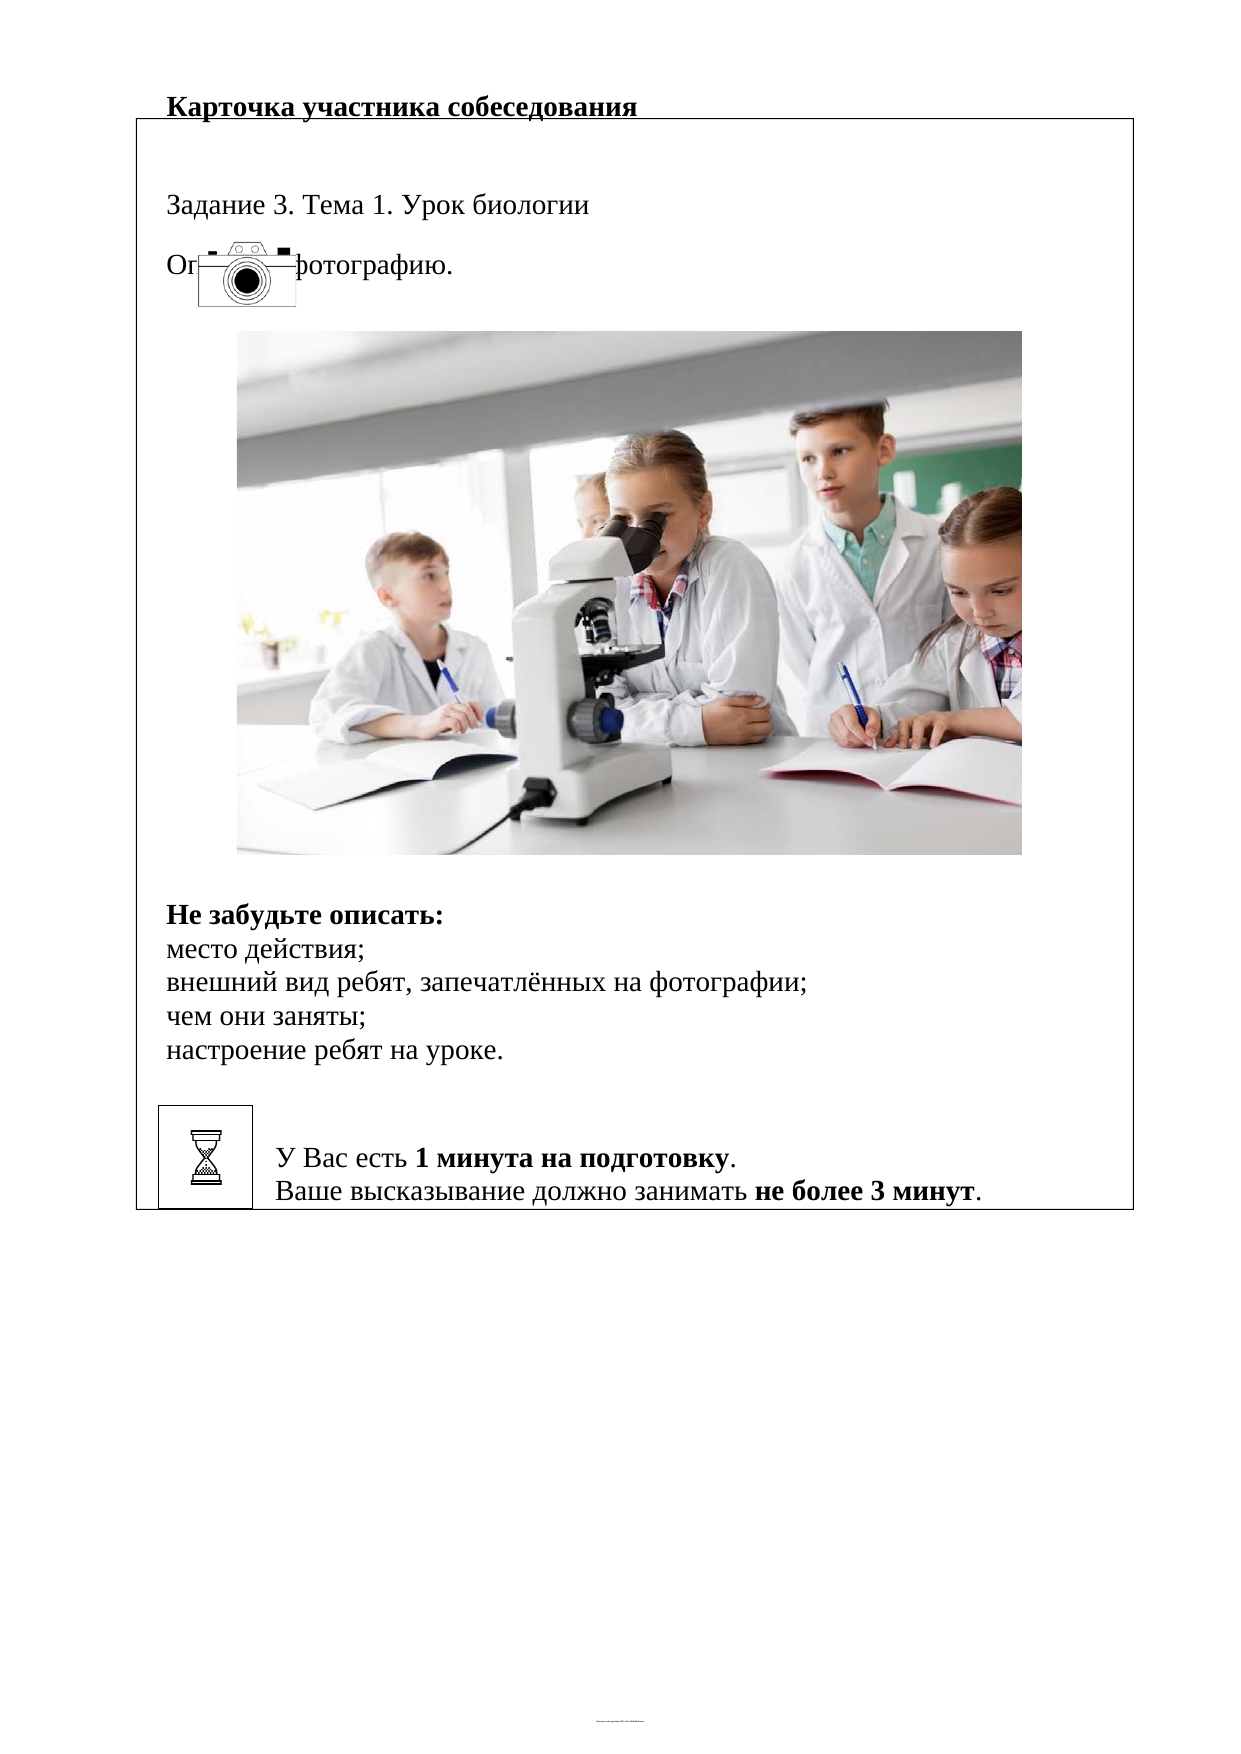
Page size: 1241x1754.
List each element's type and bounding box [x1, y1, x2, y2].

picture [236, 331, 1022, 855]
picture [159, 1106, 252, 1208]
picture [197, 241, 297, 307]
